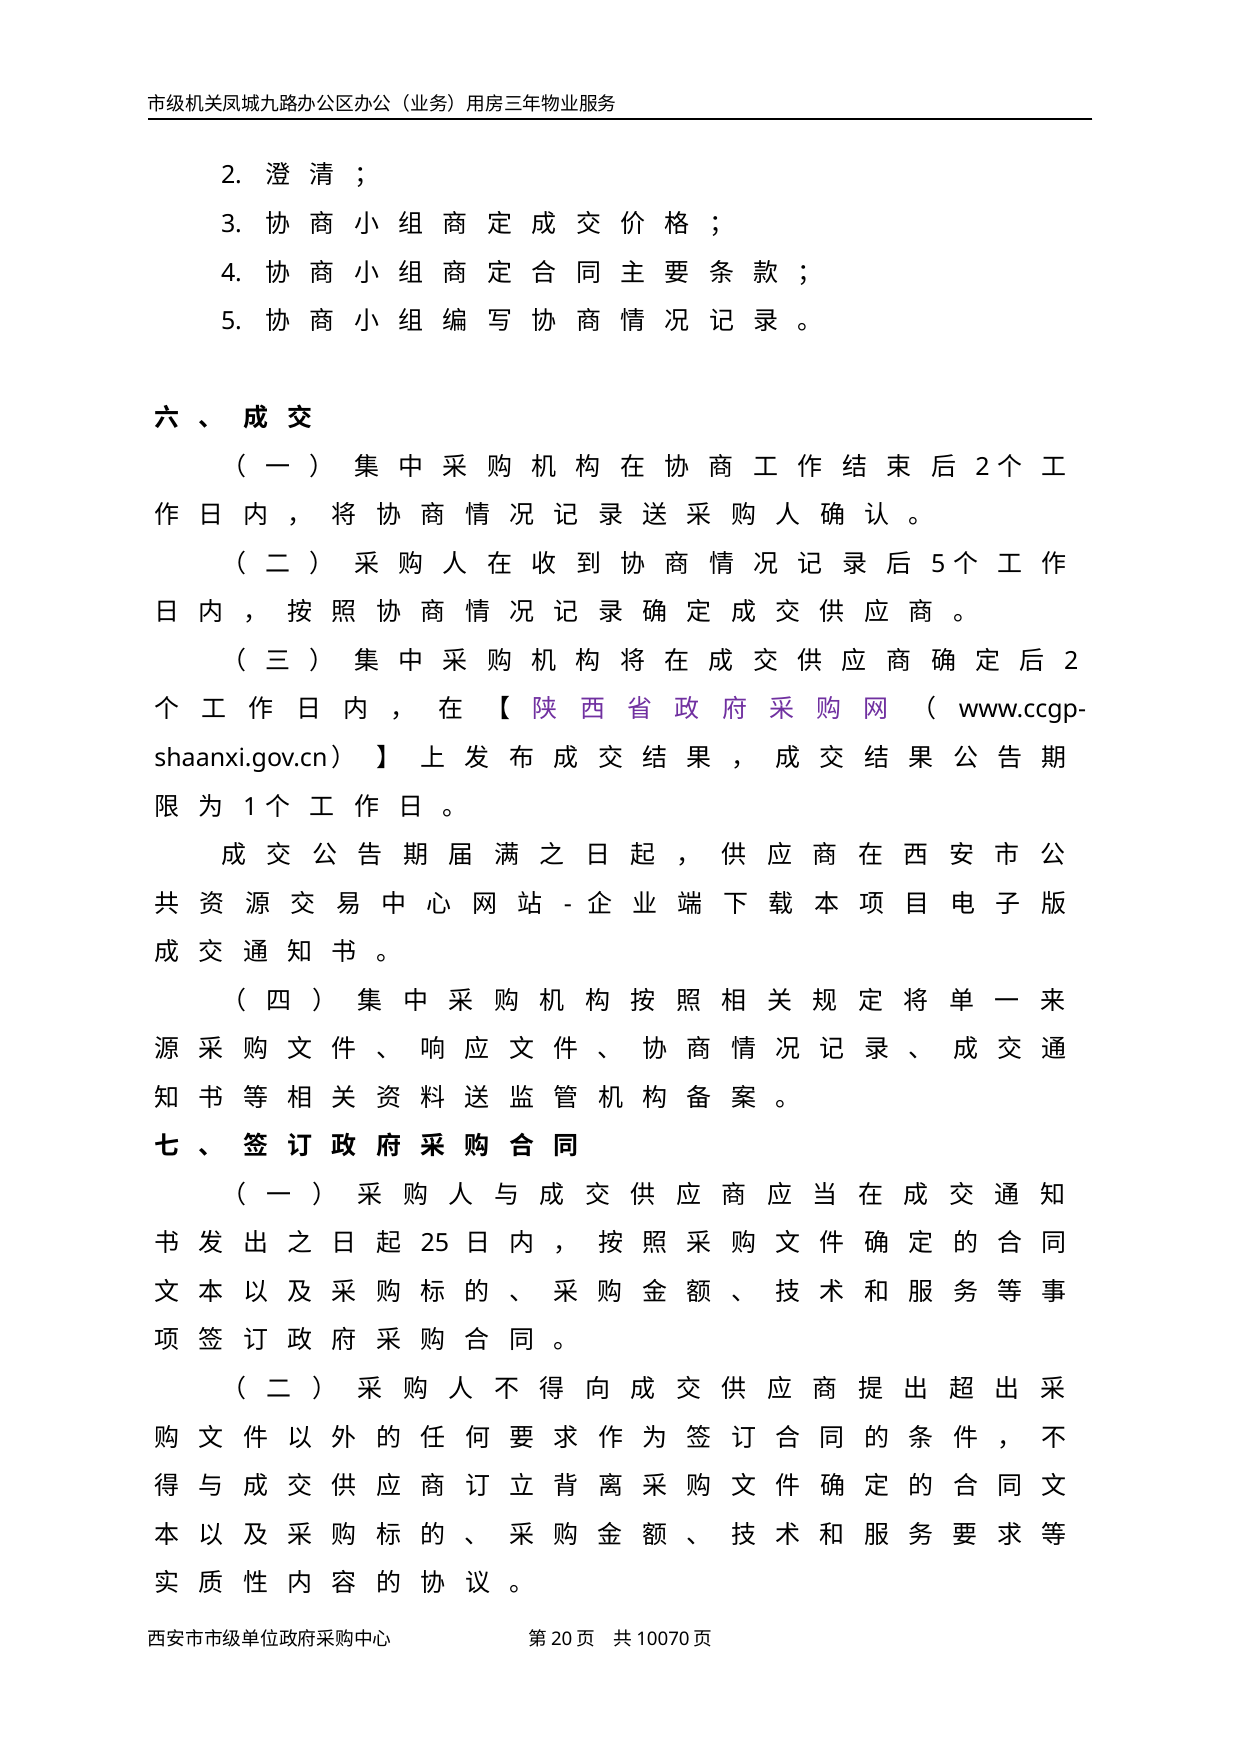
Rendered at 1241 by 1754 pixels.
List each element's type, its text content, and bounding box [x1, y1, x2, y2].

text 4. 协商小组商定合同主要条款； [154, 246, 1086, 294]
text 2. 澄清； [154, 149, 1086, 197]
text （一）集中采购机构在协商工作结束后2个工作日内，将协商情况记录送采购人确认。 [154, 440, 1086, 537]
text （四）集中采购机构按照相关规定将单一来源采购文件、响应文件、协商情况记录、成交通知书等相关资料送监管机构备案。 [154, 974, 1086, 1120]
text （二）采购人在收到协商情况记录后5个工作日内，按照协商情况记录确定成交供应商。 [154, 537, 1086, 634]
text 成交公告期届满之日起，供应商在西安市公共资源交易中心网站-企业端下载本项目电子版成交通知书。 [154, 828, 1086, 974]
text （一）采购人与成交供应商应当在成交通知书发出之日起25日内，按照采购文件确定的合同文本以及采购标的、采购金额、技术和服务等事项签订政府采购合同。 [154, 1168, 1086, 1362]
list 六、成交 [154, 392, 1086, 440]
text （二）采购人不得向成交供应商提出超出采购文件以外的任何要求作为签订合同的条件，不得与成交供应商订立背离采购文件确定的合同文本以及采购标的、采购金额、技术和服务要求等实质性内容的协议。 [154, 1362, 1086, 1605]
list 七、签订政府采购合同 [154, 1120, 1086, 1168]
text 5. 协商小组编写协商情况记录。 [154, 294, 1086, 343]
text 3. 协商小组商定成交价格； [154, 197, 1086, 246]
text （三）集中采购机构将在成交供应商确定后2个工作日内，在【陕西省政府采购网（www.ccgp-shaanxi.gov.cn）】上发布成交结果，成交结果公告期限为1个工作日。 [154, 634, 1086, 828]
